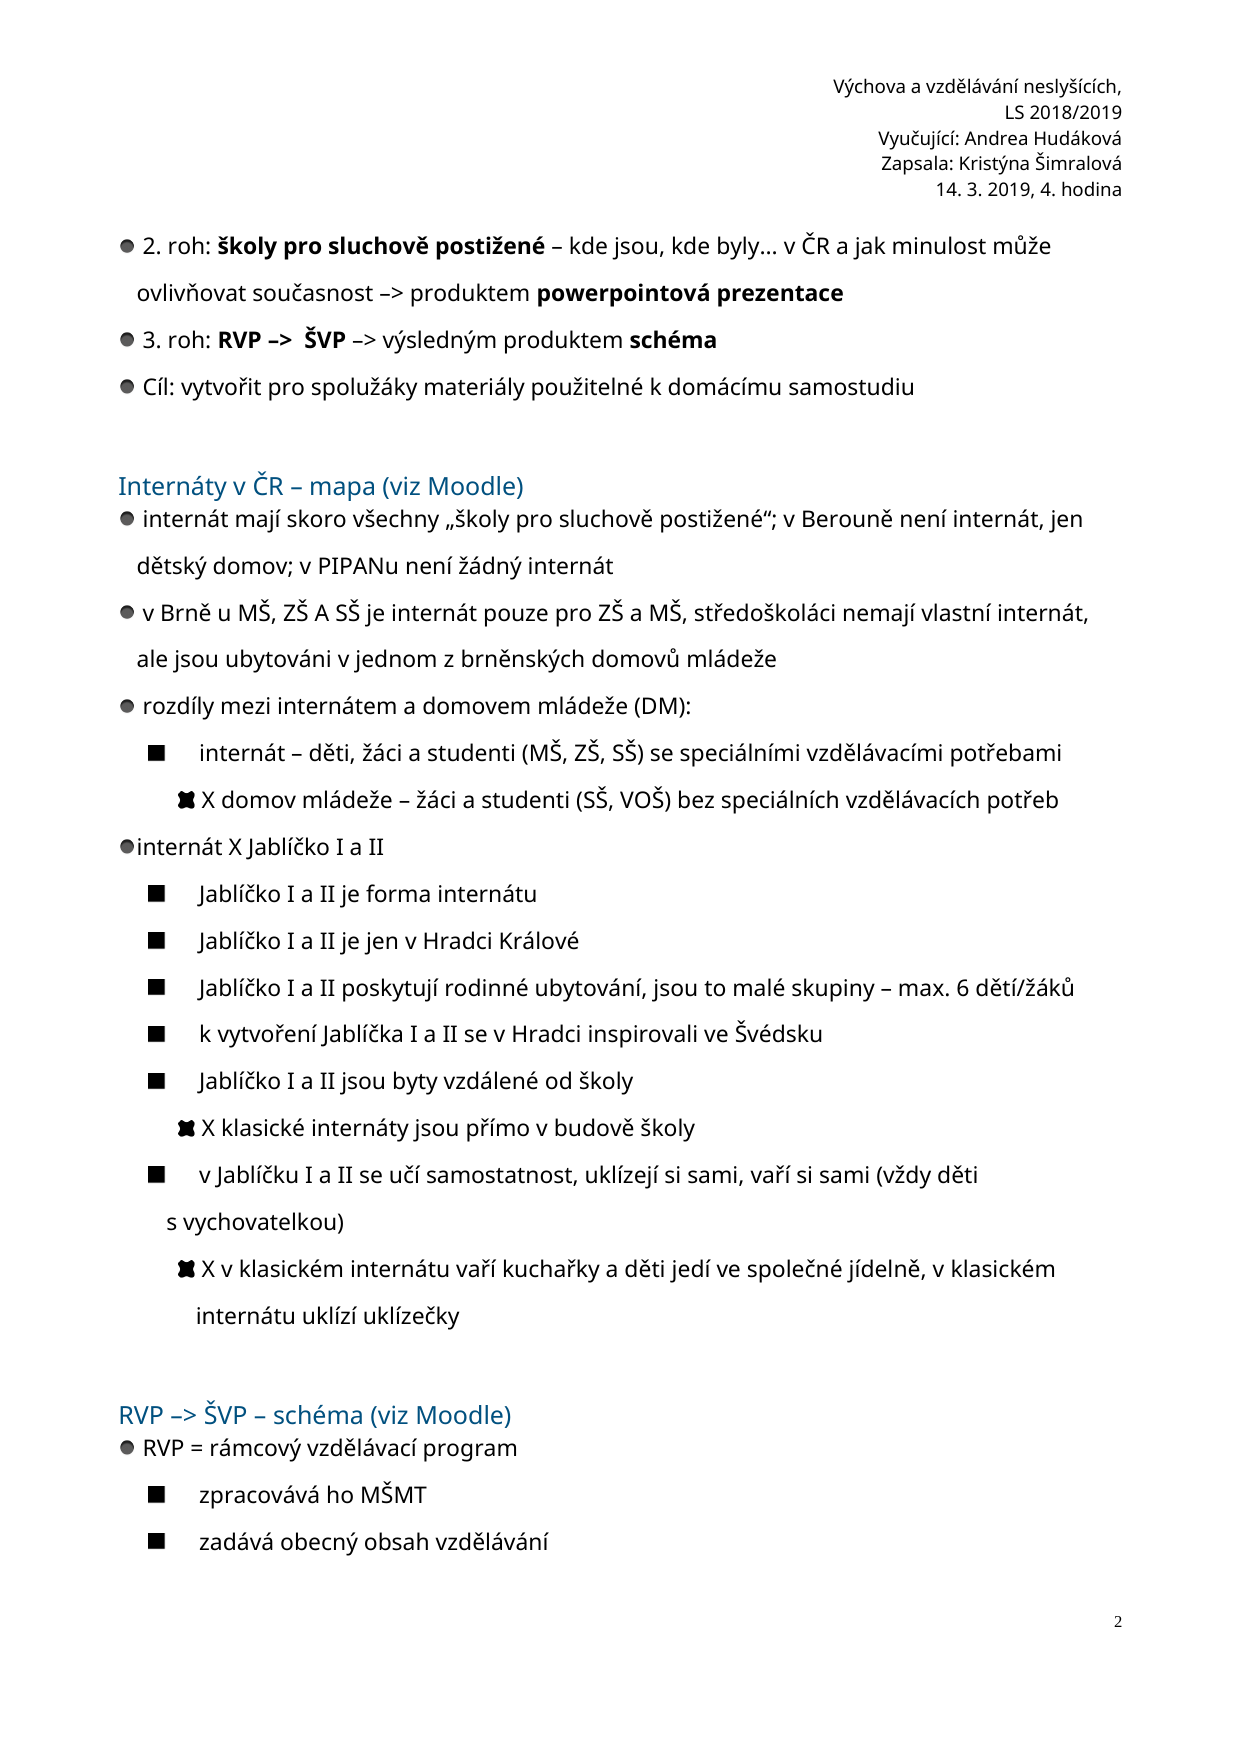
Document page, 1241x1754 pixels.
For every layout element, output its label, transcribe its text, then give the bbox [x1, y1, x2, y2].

picture [148, 1166, 166, 1184]
list Jablíčko I a II poskytují rodinné ubytování, jsou to malé skupiny – max. 6 dětí/žáků [148, 972, 1122, 1003]
picture [119, 838, 135, 856]
picture [119, 698, 135, 715]
picture [119, 510, 135, 528]
list X klasické internáty jsou přímo v budově školy [177, 1112, 1122, 1143]
list X v klasickém internátu vaří kuchařky a děti jedí ve společné jídelně, v klasickém internátu uklízí uklízečky [177, 1253, 1122, 1331]
list X domov mládeže – žáci a studenti (SŠ, VOŠ) bez speciálních vzdělávacích potřeb [177, 784, 1122, 815]
list internát X Jablíčko I a II [118, 831, 1122, 862]
list Jablíčko I a II je forma internátu [148, 878, 1122, 909]
picture [119, 1439, 135, 1457]
picture [119, 238, 135, 255]
list rozdíly mezi internátem a domovem mládeže (DM): [118, 690, 1122, 722]
list Jablíčko I a II jsou byty vzdálené od školy [148, 1065, 1122, 1097]
list RVP = rámcový vzdělávací program [118, 1432, 1122, 1463]
picture [178, 791, 195, 809]
list 3. roh: RVP –> ŠVP –> výsledným produktem schéma [118, 324, 1122, 355]
list Cíl: vytvořit pro spolužáky materiály použitelné k domácímu samostudiu [118, 371, 1122, 402]
picture [148, 1026, 166, 1043]
list 2. roh: školy pro sluchově postižené – kde jsou, kde byly… v ČR a jak minulost může ovlivňovat současnost –> produktem powerpointová prezentace [118, 230, 1122, 308]
picture [148, 932, 166, 950]
picture [119, 378, 135, 396]
picture [148, 745, 166, 762]
picture [178, 1260, 195, 1278]
picture [148, 1486, 166, 1504]
list v Brně u MŠ, ZŠ A SŠ je internát pouze pro ZŠ a MŠ, středoškoláci nemají vlastní internát, ale jsou ubytováni v jednom z brněnských domovů mládeže [118, 597, 1122, 675]
picture [119, 604, 135, 621]
list v Jablíčku I a II se učí samostatnost, uklízejí si sami, vaří si sami (vždy děti s vychovatelkou) [148, 1159, 1122, 1237]
list zadává obecný obsah vzdělávání [148, 1525, 1122, 1557]
picture [178, 1120, 195, 1137]
picture [148, 979, 166, 996]
list internát – děti, žáci a studenti (MŠ, ZŠ, SŠ) se speciálními vzdělávacími potřebami [148, 737, 1122, 768]
list k vytvoření Jablíčka I a II se v Hradci inspirovali ve Švédsku [148, 1018, 1122, 1050]
picture [119, 331, 135, 349]
subtitle RVP –> ŠVP – schéma (viz Moodle) [118, 1398, 1122, 1432]
picture [148, 885, 166, 903]
list Jablíčko I a II je jen v Hradci Králové [148, 925, 1122, 956]
list zpracovává ho MŠMT [148, 1478, 1122, 1510]
picture [148, 1073, 166, 1090]
subtitle Internáty v ČR – mapa (viz Moodle) [118, 469, 1122, 503]
picture [148, 1533, 166, 1550]
list internát mají skoro všechny „školy pro sluchově postižené“; v Berouně není internát, jen dětský domov; v PIPANu není žádný internát [118, 503, 1122, 581]
